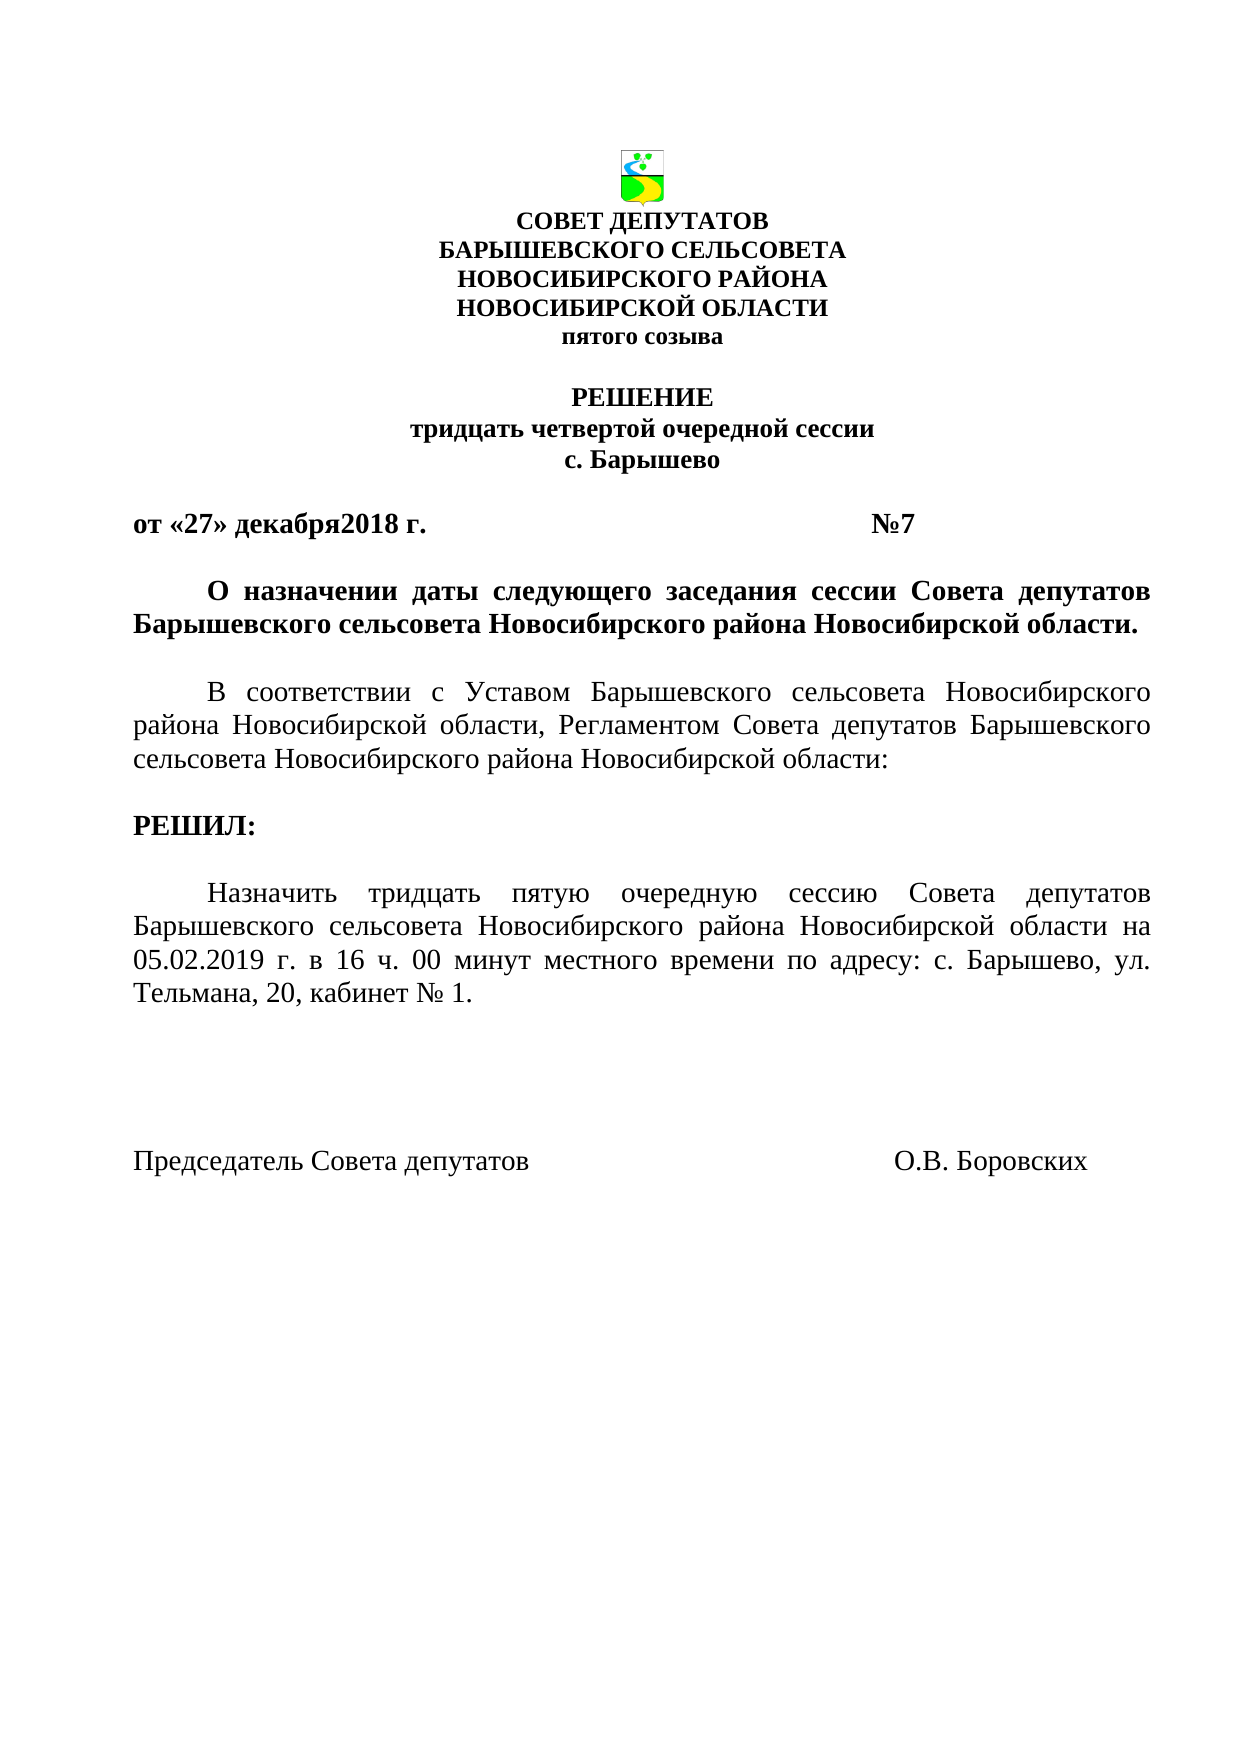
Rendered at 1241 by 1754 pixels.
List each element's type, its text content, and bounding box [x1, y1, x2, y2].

text В соответствии с Уставом Барышевского сельсовета Новосибирского района Новосибирской области, Регламентом Совета депутатов Барышевского сельсовета Новосибирского района Новосибирской области: [133, 674, 1152, 774]
text тридцать четвертой очередной сессии [133, 412, 1152, 444]
text от «27» декабря2018 г. №7 [133, 506, 1152, 539]
text Председатель Совета депутатов О.В. Боровских [133, 1143, 1152, 1177]
text с. Барышево [133, 444, 1152, 475]
text НОВОСИБИРСКОГО РАЙОНА [133, 264, 1152, 293]
text пятого созыва [133, 321, 1152, 350]
text РЕШИЛ: [133, 808, 1152, 841]
text О назначении даты следующего заседания сессии Совета депутатов Барышевского сельсовета Новосибирского района Новосибирской области. [133, 573, 1152, 640]
text СОВЕТ ДЕПУТАТОВ [133, 206, 1152, 235]
text РЕШЕНИЕ [133, 381, 1152, 412]
text БАРЫШЕВСКОГО СЕЛЬСОВЕТА [133, 235, 1152, 264]
text Назначить тридцать пятую очередную сессию Совета депутатов Барышевского сельсовета Новосибирского района Новосибирской области на 05.02.2019 г. в 16 ч. 00 минут местного времени по адресу: с. Барышево, ул. Тельмана, 20, кабинет № 1. [133, 875, 1152, 1009]
text НОВОСИБИРСКОЙ ОБЛАСТИ [133, 293, 1152, 321]
picture [621, 150, 664, 207]
